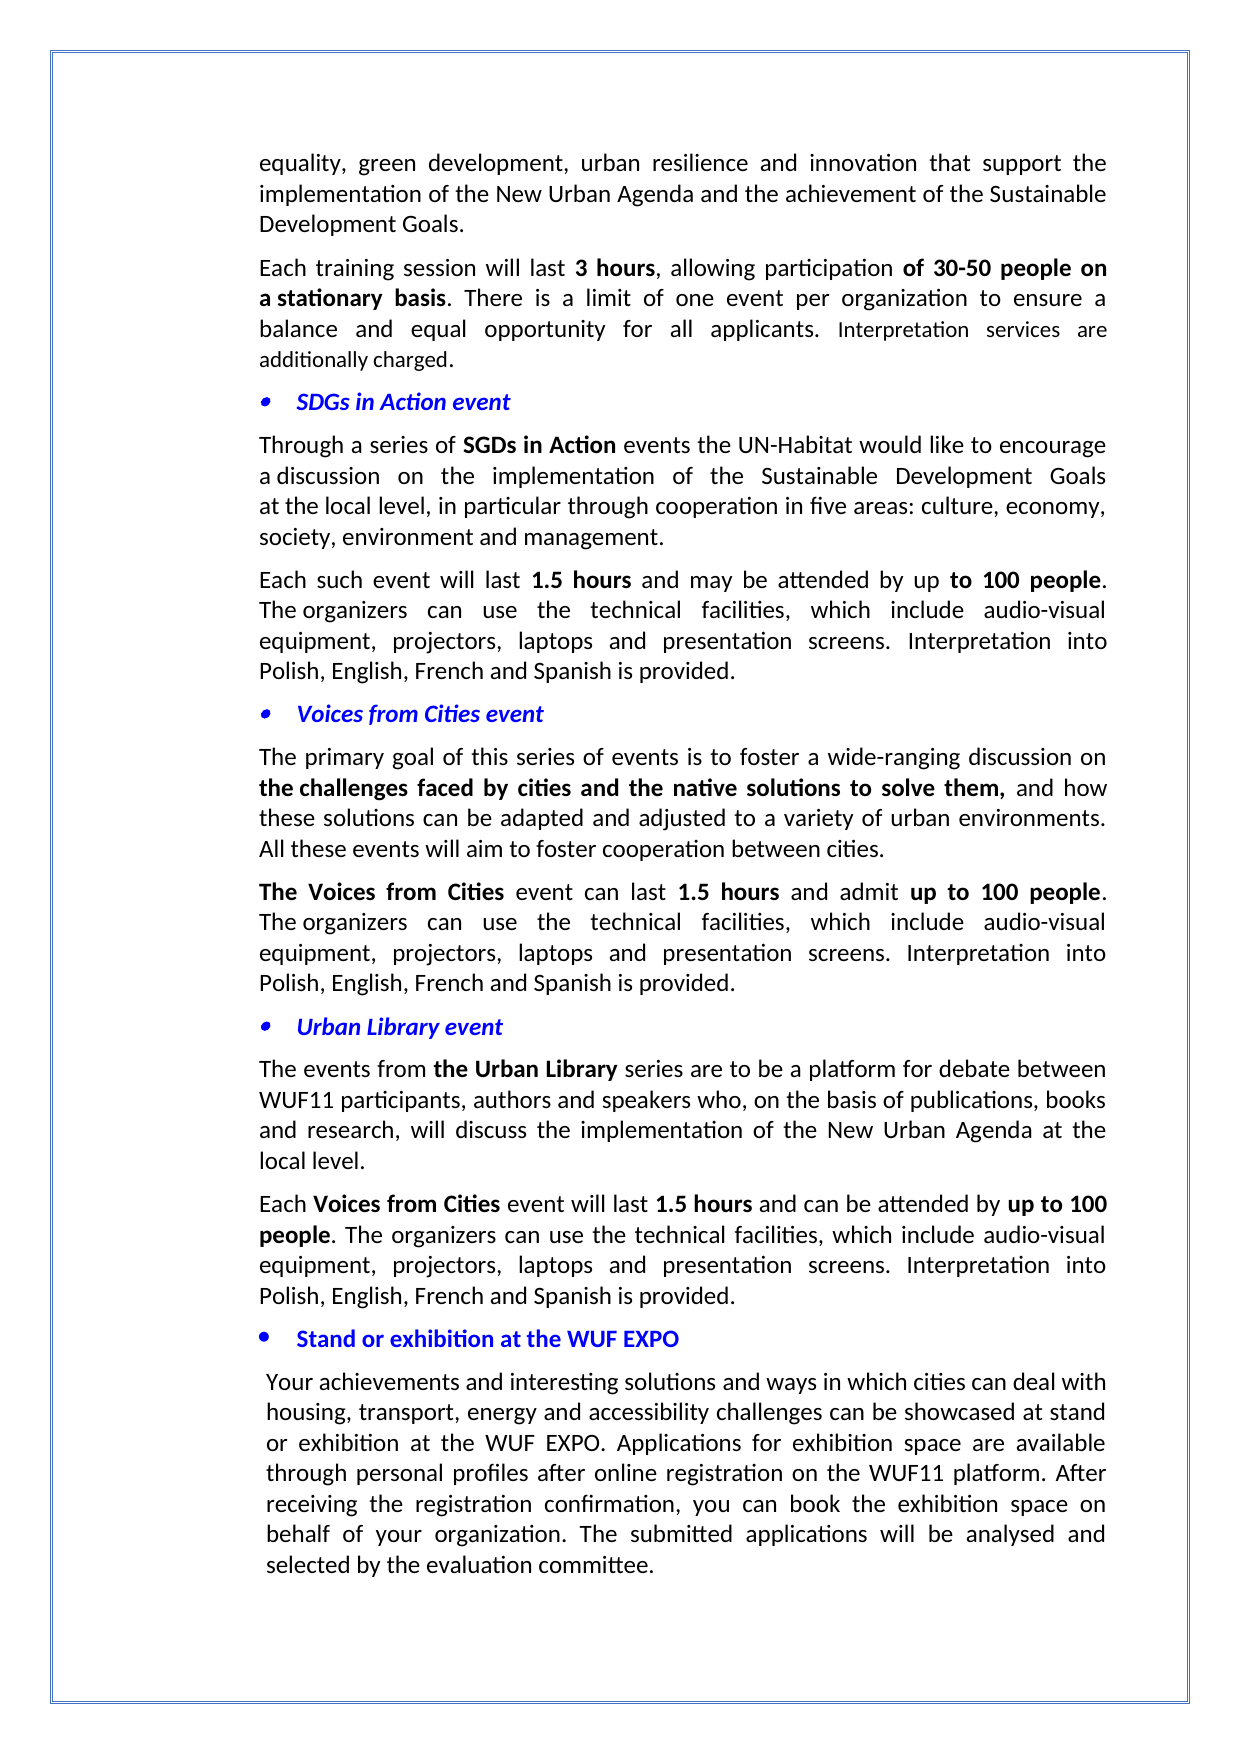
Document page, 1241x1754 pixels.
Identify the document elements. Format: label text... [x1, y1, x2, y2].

list Stand or exhibition at the WUF EXPO [259, 1323, 1107, 1353]
text The Voices from Cities event can last 1.5 hours and admit up to 100 people. The organizers can use the technical facilities, which include audio-visual equipment, projectors, laptops and presentation screens. Interpretation into Polish, English, French and Spanish is provided. [259, 876, 1107, 998]
list Urban Library event [259, 1011, 1107, 1041]
text The primary goal of this series of events is to foster a wide-ranging discussion on the challenges faced by cities and the native solutions to solve them, and how these solutions can be adapted and adjusted to a variety of urban environments. All these events will aim to foster cooperation between cities. [259, 741, 1107, 863]
text Each Voices from Cities event will last 1.5 hours and can be attended by up to 100 people. The organizers can use the technical facilities, which include audio-visual equipment, projectors, laptops and presentation screens. Interpretation into Polish, English, French and Spanish is provided. [259, 1188, 1107, 1310]
text Each such event will last 1.5 hours and may be attended by up to 100 people. The organizers can use the technical facilities, which include audio-visual equipment, projectors, laptops and presentation screens. Interpretation into Polish, English, French and Spanish is provided. [259, 564, 1107, 686]
text Your achievements and interesting solutions and ways in which cities can deal with housing, transport, energy and accessibility challenges can be showcased at stand or exhibition at the WUF EXPO. Applications for exhibition space are available through personal profiles after online registration on the WUF11 platform. After receiving the registration confirmation, you can book the exhibition space on behalf of your organization. The submitted applications will be analysed and selected by the evaluation committee. [266, 1366, 1107, 1579]
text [259, 148, 1107, 239]
text Each training session will last 3 hours, allowing participation of 30-50 people on a stationary basis. There is a limit of one event per organization to ensure a balance and equal opportunity for all applicants. Interpretation services are additionally charged. [259, 252, 1107, 374]
list SDGs in Action event [259, 386, 1107, 417]
list Voices from Cities event [259, 698, 1107, 729]
text Through a series of SGDs in Action events the UN-Habitat would like to encourage a discussion on the implementation of the Sustainable Development Goals at the local level, in particular through cooperation in five areas: culture, economy, society, environment and management. [259, 429, 1107, 551]
text The events from the Urban Library series are to be a platform for debate between WUF11 participants, authors and speakers who, on the basis of publications, books and research, will discuss the implementation of the New Urban Agenda at the local level. [259, 1054, 1107, 1176]
